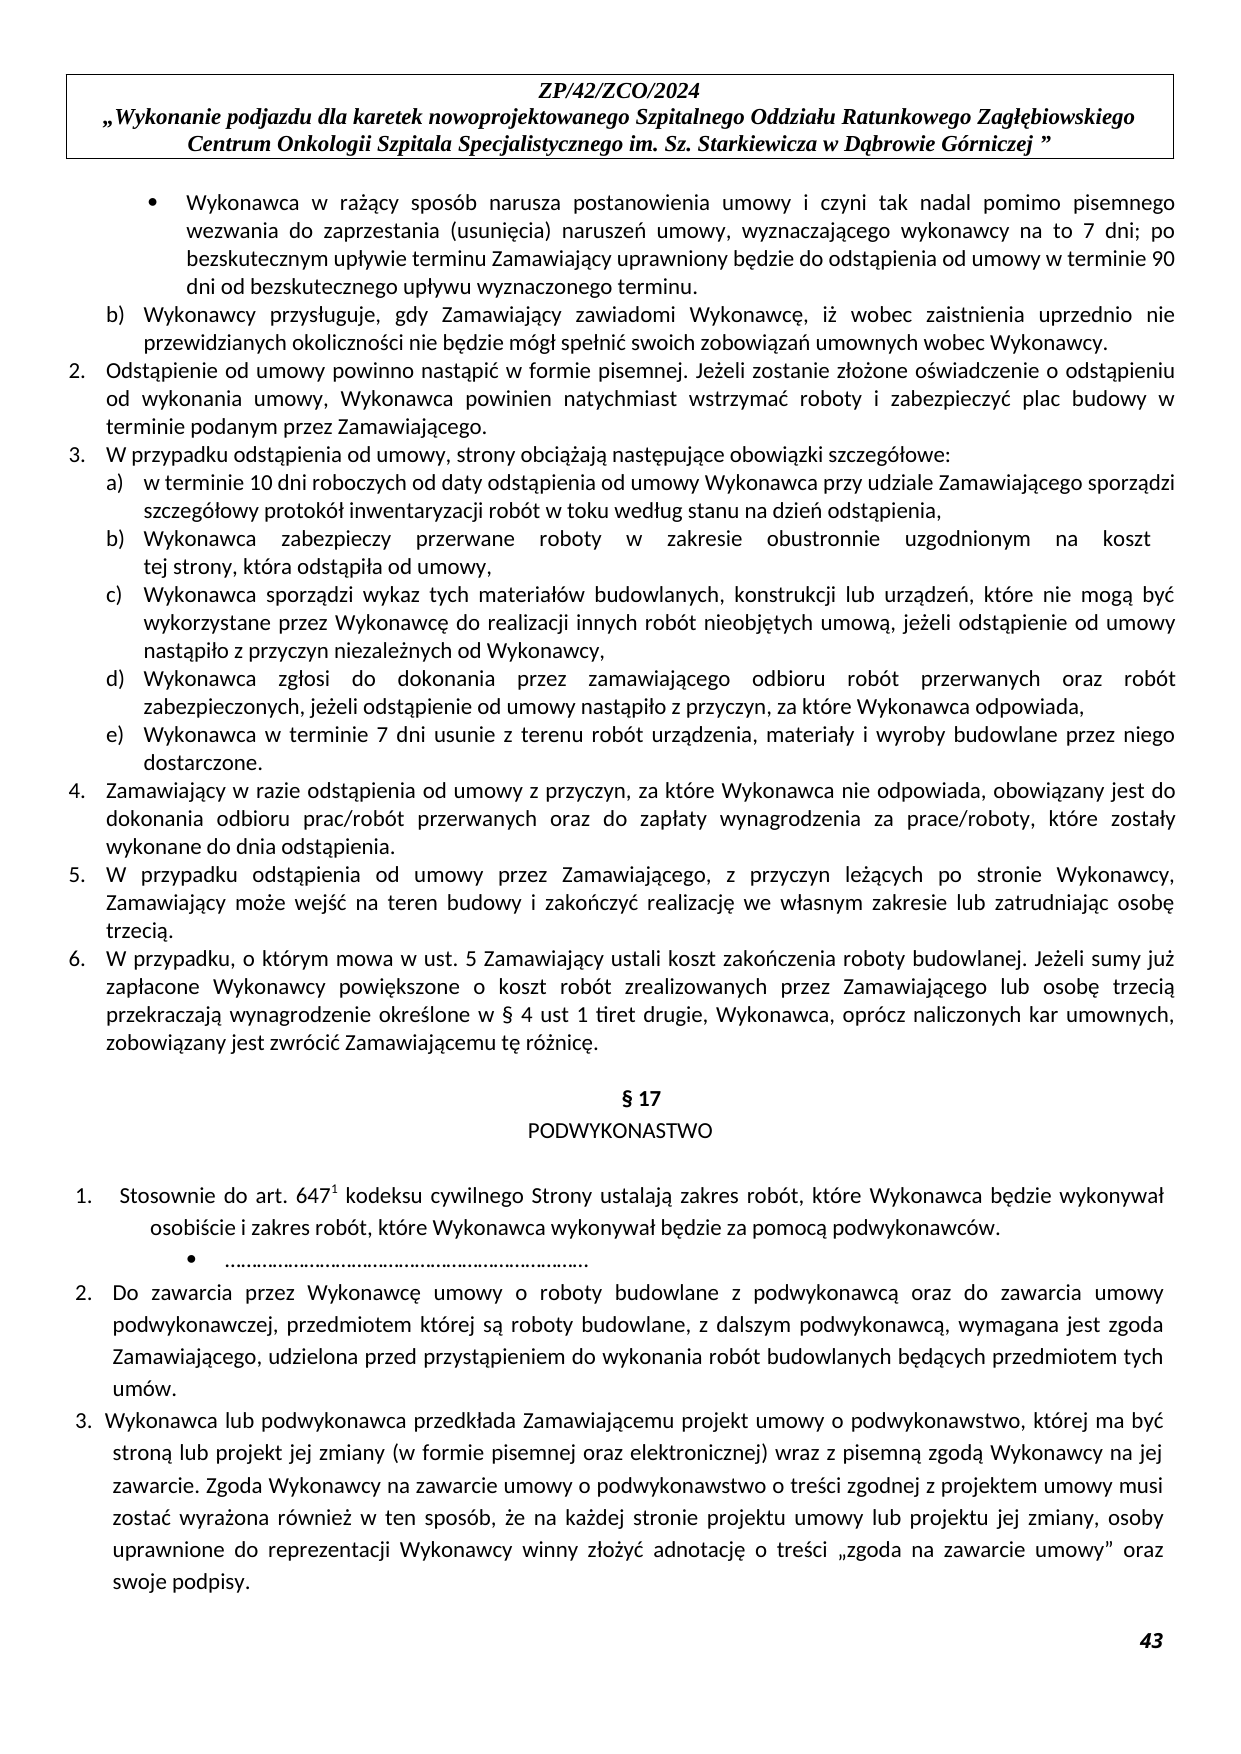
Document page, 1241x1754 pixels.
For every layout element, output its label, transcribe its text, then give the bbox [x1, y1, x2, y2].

list Wykonawca sporządzi wykaz tych materiałów budowlanych, konstrukcji lub urządzeń, które nie mogą być wykorzystane przez Wykonawcę do realizacji innych robót nieobjętych umową, jeżeli odstąpienie od umowy nastąpiło z przyczyn niezależnych od Wykonawcy, [106, 580, 1177, 664]
list Odstąpienie od umowy powinno nastąpić w formie pisemnej. Jeżeli zostanie złożone oświadczenie o odstąpieniu od wykonania umowy, Wykonawca powinien natychmiast wstrzymać roboty i zabezpieczyć plac budowy w terminie podanym przez Zamawiającego. [68, 356, 1177, 440]
list Wykonawca w rażący sposób narusza postanowienia umowy i czyni tak nadal pomimo pisemnego wezwania do zaprzestania (usunięcia) naruszeń umowy, wyznaczającego wykonawcy na to 7 dni; po bezskutecznym upływie terminu Zamawiający uprawniony będzie do odstąpienia od umowy w terminie 90 dni od bezskutecznego upływu wyznaczonego terminu. [149, 188, 1177, 300]
list Stosownie do art. 6471 kodeksu cywilnego Strony ustalają zakres robót, które Wykonawca będzie wykonywał osobiście i zakres robót, które Wykonawca wykonywał będzie za pomocą podwykonawców. [75, 1181, 1165, 1241]
list Do zawarcia przez Wykonawcę umowy o roboty budowlane z podwykonawcą oraz do zawarcia umowy podwykonawczej, przedmiotem której są roboty budowlane, z dalszym podwykonawcą, wymagana jest zgoda Zamawiającego, udzielona przed przystąpieniem do wykonania robót budowlanych będących przedmiotem tych umów. [75, 1278, 1165, 1402]
list W przypadku, o którym mowa w ust. 5 Zamawiający ustali koszt zakończenia roboty budowlanej. Jeżeli sumy już zapłacone Wykonawcy powiększone o koszt robót zrealizowanych przez Zamawiającego lub osobę trzecią przekraczają wynagrodzenie określone w § 4 ust 1 tiret drugie, Wykonawca, oprócz naliczonych kar umownych, zobowiązany jest zwrócić Zamawiającemu tę różnicę. [68, 944, 1177, 1056]
list Wykonawca zgłosi do dokonania przez zamawiającego odbioru robót przerwanych oraz robót zabezpieczonych, jeżeli odstąpienie od umowy nastąpiło z przyczyn, za które Wykonawca odpowiada, [106, 664, 1177, 720]
list Wykonawcy przysługuje, gdy Zamawiający zawiadomi Wykonawcę, iż wobec zaistnienia uprzednio nie przewidzianych okoliczności nie będzie mógł spełnić swoich zobowiązań umownych wobec Wykonawcy. [106, 300, 1177, 356]
list W przypadku odstąpienia od umowy, strony obciążają następujące obowiązki szczegółowe: [68, 440, 1177, 468]
list Wykonawca zabezpieczy przerwane roboty w zakresie obustronnie uzgodnionym na koszt tej strony, która odstąpiła od umowy, [106, 524, 1177, 580]
text PODWYKONASTWO [75, 1117, 1165, 1145]
list …………………………………………………………… [187, 1245, 1165, 1273]
list W przypadku odstąpienia od umowy przez Zamawiającego, z przyczyn leżących po stronie Wykonawcy, Zamawiający może wejść na teren budowy i zakończyć realizację we własnym zakresie lub zatrudniając osobę trzecią. [68, 860, 1177, 944]
list Wykonawca lub podwykonawca przedkłada Zamawiającemu projekt umowy o podwykonawstwo, której ma być stroną lub projekt jej zmiany (w formie pisemnej oraz elektronicznej) wraz z pisemną zgodą Wykonawcy na jej zawarcie. Zgoda Wykonawcy na zawarcie umowy o podwykonawstwo o treści zgodnej z projektem umowy musi zostać wyrażona również w ten sposób, że na każdej stronie projektu umowy lub projektu jej zmiany, osoby uprawnione do reprezentacji Wykonawcy winny złożyć adnotację o treści „zgoda na zawarcie umowy” oraz swoje podpisy. [75, 1406, 1165, 1595]
list w terminie 10 dni roboczych od daty odstąpienia od umowy Wykonawca przy udziale Zamawiającego sporządzi szczegółowy protokół inwentaryzacji robót w toku według stanu na dzień odstąpienia, [106, 468, 1177, 524]
text § 17 [106, 1084, 1177, 1112]
list Zamawiający w razie odstąpienia od umowy z przyczyn, za które Wykonawca nie odpowiada, obowiązany jest do dokonania odbioru prac/robót przerwanych oraz do zapłaty wynagrodzenia za prace/roboty, które zostały wykonane do dnia odstąpienia. [68, 776, 1177, 860]
list Wykonawca w terminie 7 dni usunie z terenu robót urządzenia, materiały i wyroby budowlane przez niego dostarczone. [106, 720, 1177, 776]
